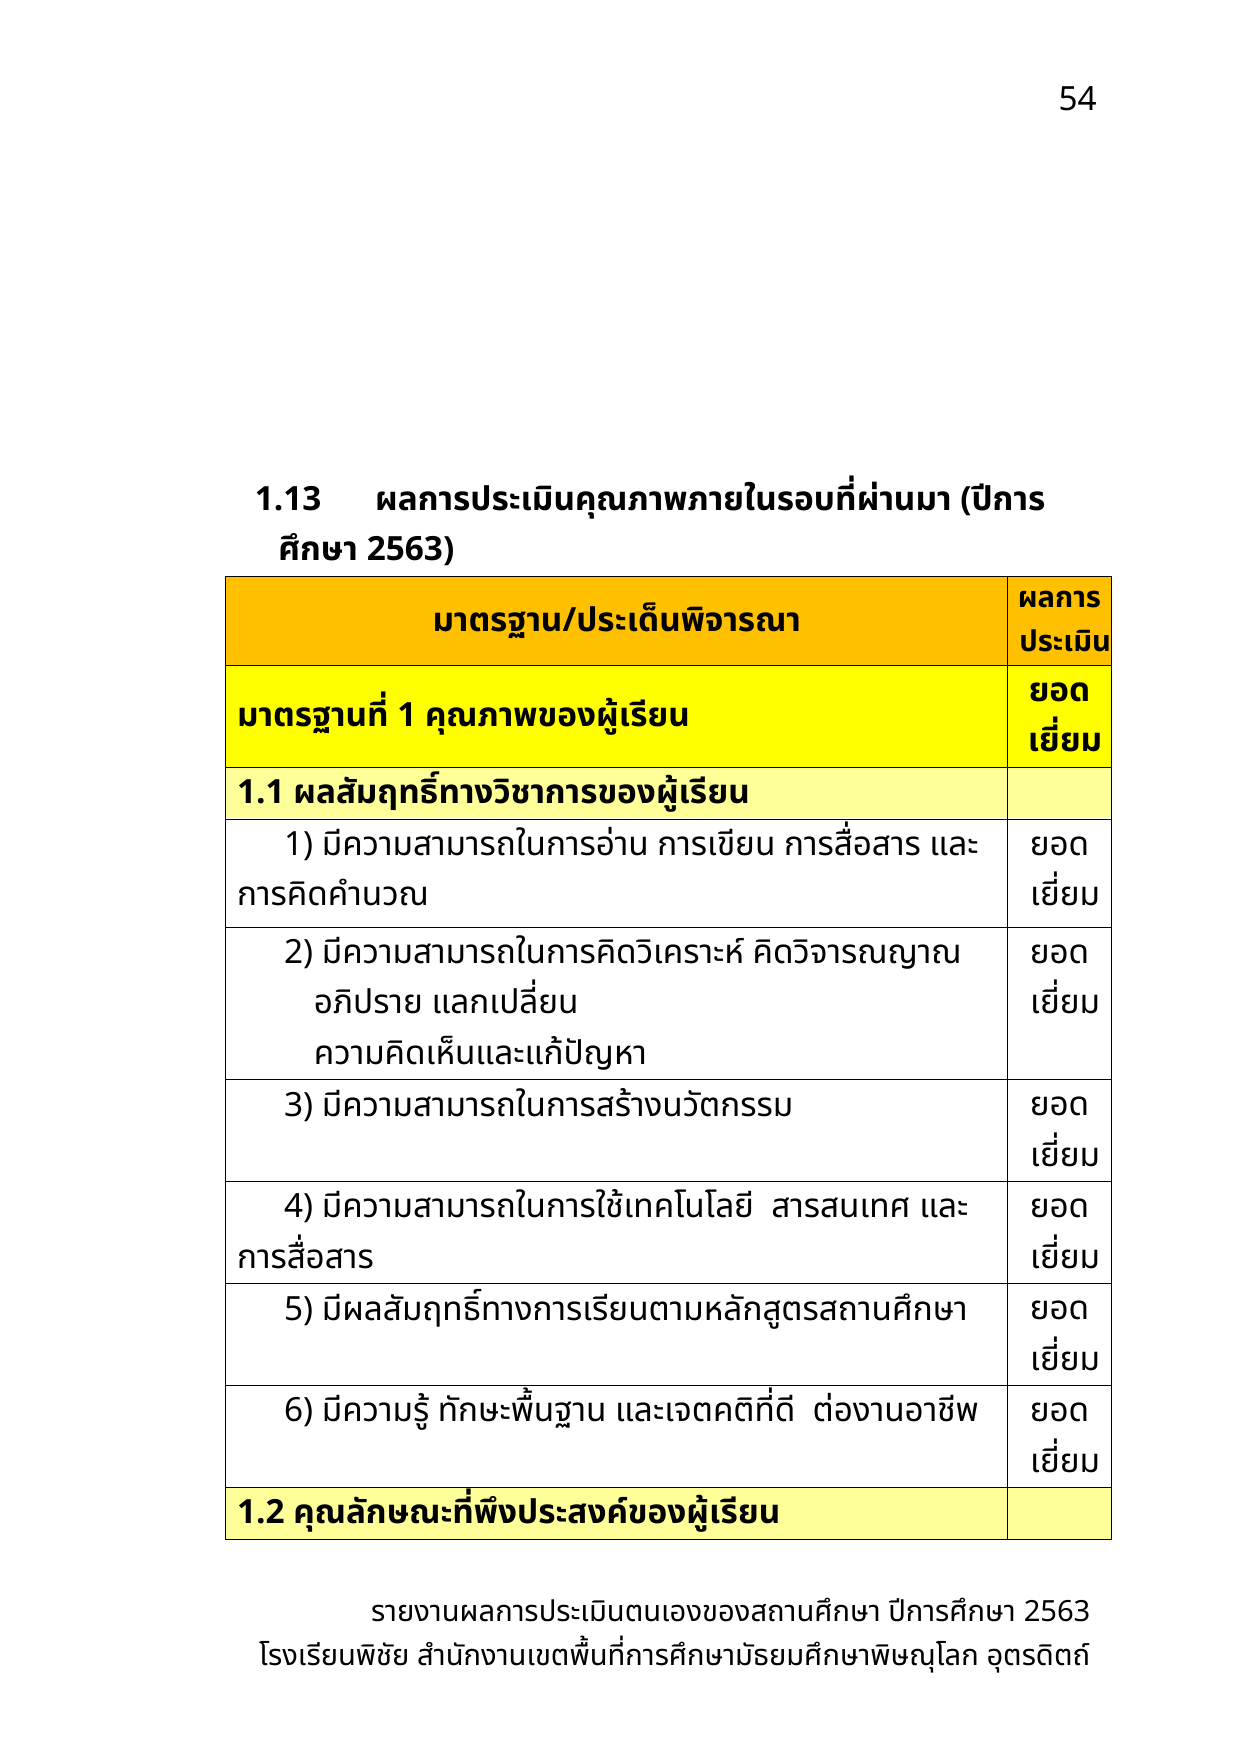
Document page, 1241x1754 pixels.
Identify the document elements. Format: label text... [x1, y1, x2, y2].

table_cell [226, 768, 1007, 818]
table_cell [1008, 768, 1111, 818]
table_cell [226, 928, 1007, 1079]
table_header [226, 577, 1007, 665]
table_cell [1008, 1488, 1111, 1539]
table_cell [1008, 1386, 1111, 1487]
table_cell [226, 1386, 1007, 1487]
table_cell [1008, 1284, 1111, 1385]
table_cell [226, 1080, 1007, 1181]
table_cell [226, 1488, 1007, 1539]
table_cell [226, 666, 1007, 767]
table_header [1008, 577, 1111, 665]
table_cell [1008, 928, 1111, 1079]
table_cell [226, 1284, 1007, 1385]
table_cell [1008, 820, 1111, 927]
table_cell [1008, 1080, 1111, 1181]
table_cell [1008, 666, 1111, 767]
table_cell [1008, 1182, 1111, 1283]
list ผลการประเมินคุณภาพภายในรอบที่ผ่านมา (ปีการศึกษา 2563) [254, 474, 1110, 576]
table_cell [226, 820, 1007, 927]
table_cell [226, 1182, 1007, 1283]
